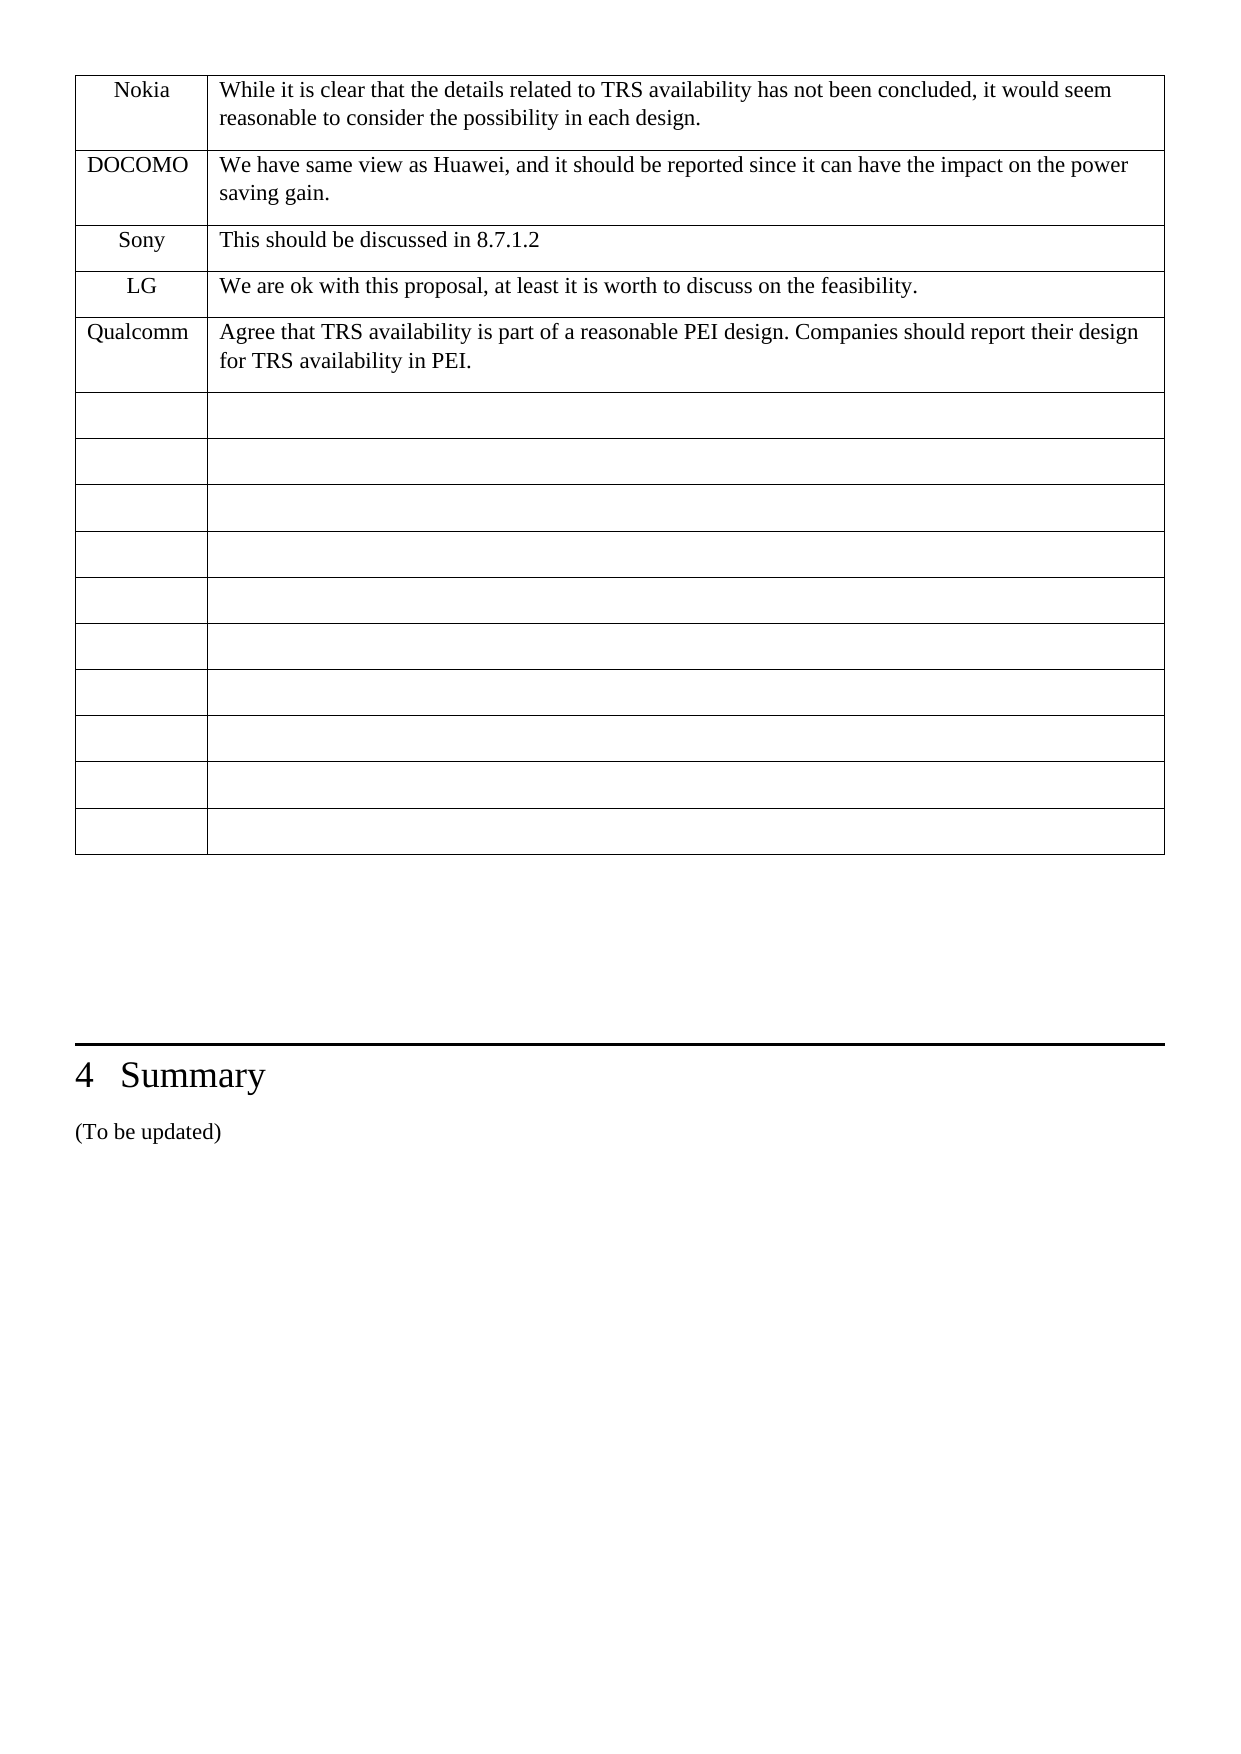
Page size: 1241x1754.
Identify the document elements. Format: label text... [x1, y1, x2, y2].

table_cell This should be discussed in 8.7.1.2 [208, 226, 1164, 271]
table_cell [208, 439, 1164, 484]
table_cell [208, 716, 1164, 761]
table_cell While it is clear that the details related to TRS availability has not been concluded, it would seem reasonable to consider the possibility in each design. [208, 76, 1164, 150]
table_cell [208, 393, 1164, 438]
table_cell [208, 762, 1164, 807]
table_cell [76, 762, 207, 807]
table_cell [208, 670, 1164, 715]
subtitle Summary [75, 1046, 1165, 1096]
table_cell [76, 624, 207, 669]
table_cell We are ok with this proposal, at least it is worth to discuss on the feasibility. [208, 272, 1164, 317]
table_cell [76, 393, 207, 438]
table_cell [76, 578, 207, 623]
table_cell Qualcomm [76, 318, 207, 392]
table_cell [208, 532, 1164, 577]
text (To be updated) [75, 1118, 1165, 1144]
table_cell [208, 578, 1164, 623]
table_cell [76, 485, 207, 531]
table_cell [76, 670, 207, 715]
table_cell [76, 439, 207, 484]
table_cell Nokia [76, 76, 207, 150]
table_cell We have same view as Huawei, and it should be reported since it can have the impact on the power saving gain. [208, 151, 1164, 224]
table_cell [208, 485, 1164, 531]
table_cell Sony [76, 226, 207, 271]
table_cell DOCOMO [76, 151, 207, 224]
table_cell [76, 532, 207, 577]
table_cell [76, 809, 207, 853]
table_cell LG [76, 272, 207, 317]
table_cell [208, 624, 1164, 669]
table_cell [76, 716, 207, 761]
table_cell [208, 809, 1164, 853]
table_cell Agree that TRS availability is part of a reasonable PEI design. Companies should report their design for TRS availability in PEI. [208, 318, 1164, 392]
